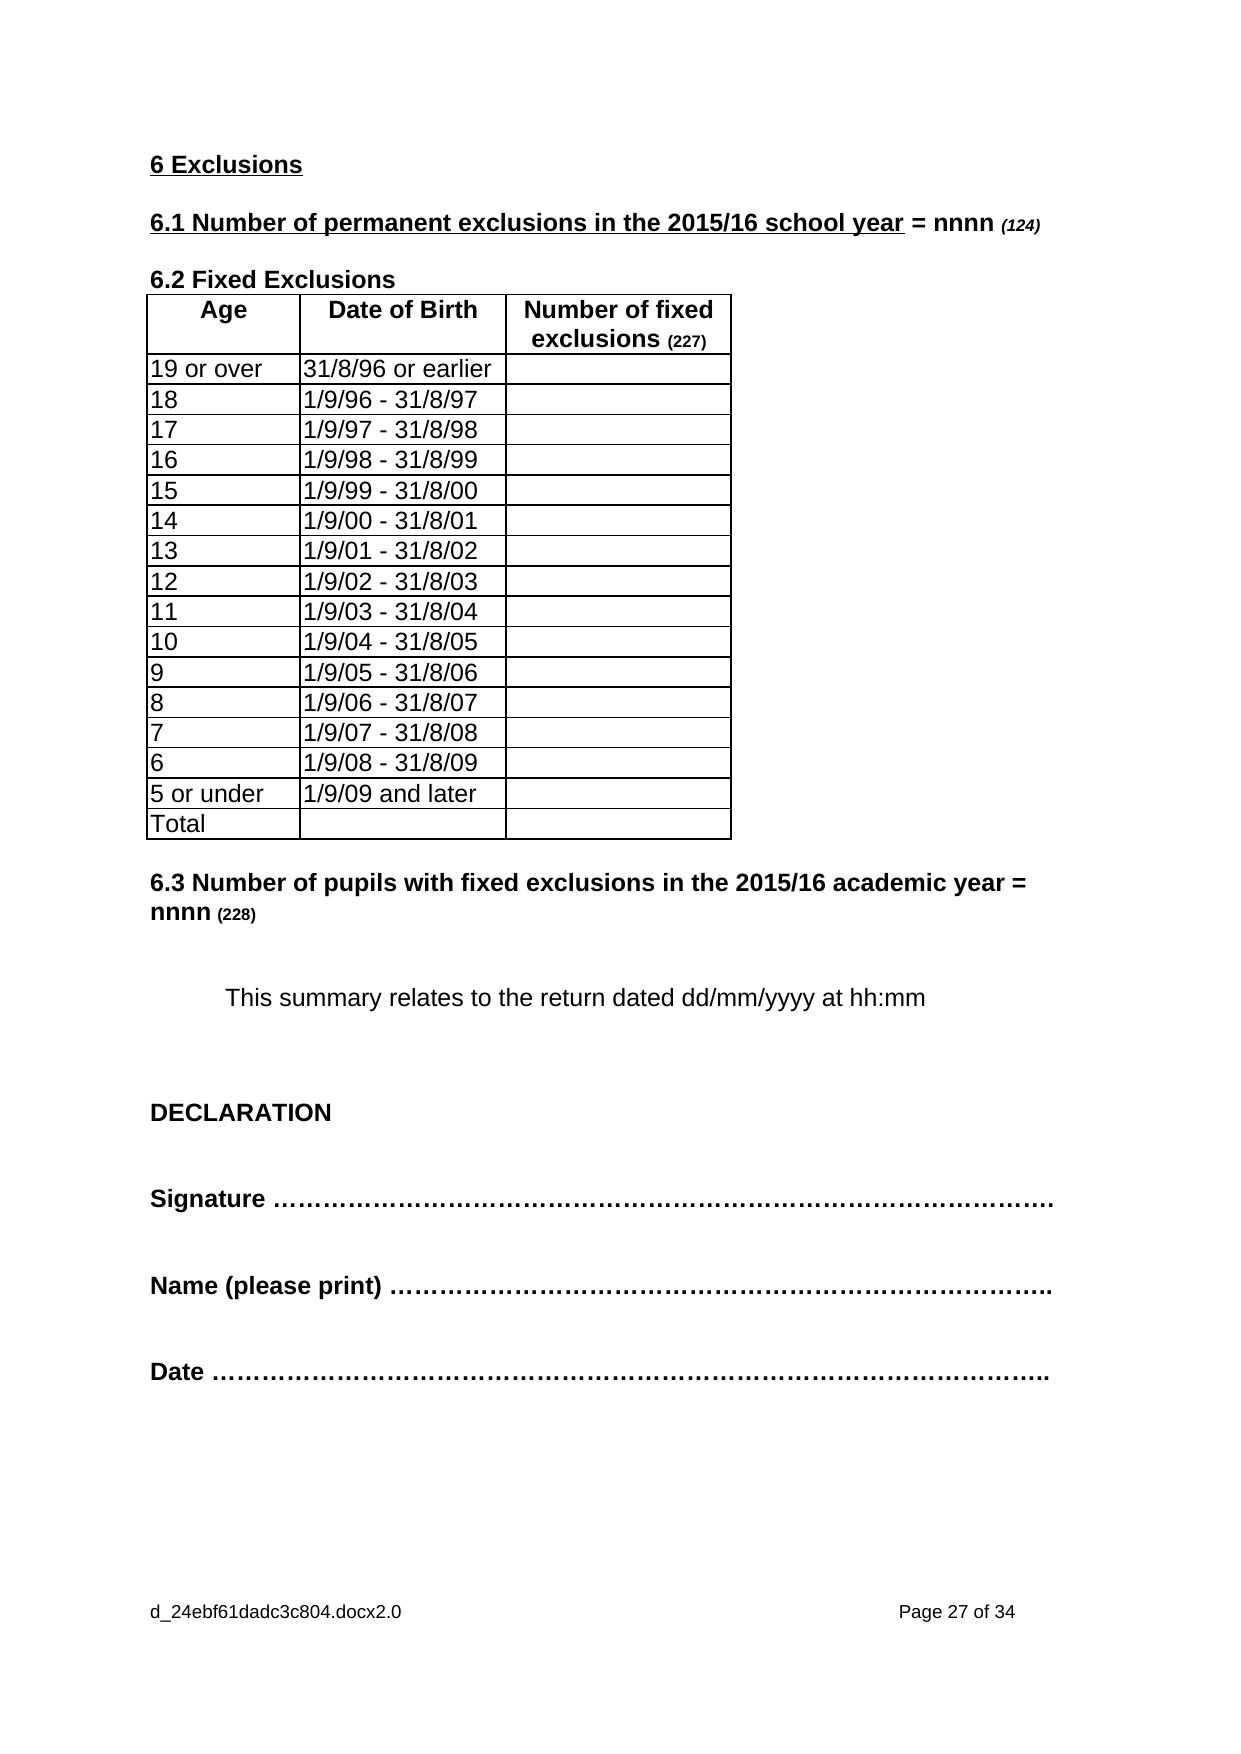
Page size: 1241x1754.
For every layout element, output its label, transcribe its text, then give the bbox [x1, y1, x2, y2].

table_cell 9 [148, 658, 299, 686]
table_cell 14 [148, 506, 299, 535]
table_cell 5 or under [148, 779, 299, 807]
table_cell 13 [148, 536, 299, 565]
text 6 Exclusions [150, 150, 1090, 179]
table_cell 11 [148, 597, 299, 626]
table_header Age [148, 295, 299, 353]
table_cell 16 [148, 445, 299, 474]
table_cell 12 [148, 567, 299, 595]
table_cell 31/8/96 or earlier [301, 355, 505, 383]
table_cell 18 [148, 385, 299, 413]
text 6.1 Number of permanent exclusions in the 2015/16 school year = nnnn (124) [150, 207, 1090, 236]
table_cell [507, 445, 730, 474]
table_cell 1/9/02 - 31/8/03 [301, 567, 505, 595]
table_cell 1/9/05 - 31/8/06 [301, 658, 505, 686]
table_cell [507, 567, 730, 595]
table_cell [507, 718, 730, 747]
table_cell 1/9/09 and later [301, 779, 505, 807]
table_cell [507, 658, 730, 686]
table_cell 1/9/96 - 31/8/97 [301, 385, 505, 413]
table_cell 17 [148, 415, 299, 444]
table_cell 1/9/00 - 31/8/01 [301, 506, 505, 535]
table_cell 8 [148, 688, 299, 717]
table_cell [507, 748, 730, 777]
text This summary relates to the return dated dd/mm/yyyy at hh:mm [225, 983, 1090, 1012]
table_cell [507, 536, 730, 565]
text 6.3 Number of pupils with fixed exclusions in the 2015/16 academic year = nnnn (228) [150, 868, 1090, 926]
table_cell 1/9/97 - 31/8/98 [301, 415, 505, 444]
table_cell 6 [148, 748, 299, 777]
text Signature …………………………………………………………………………………. [150, 1184, 1090, 1213]
table_cell [301, 809, 505, 838]
table_cell 1/9/99 - 31/8/00 [301, 476, 505, 504]
table_cell [507, 688, 730, 717]
table_cell 15 [148, 476, 299, 504]
text Name (please print) …………………………………………………………………….. [150, 1271, 1090, 1299]
table_cell 1/9/03 - 31/8/04 [301, 597, 505, 626]
text DECLARATION [150, 1098, 1090, 1127]
table_cell Total [148, 809, 299, 838]
text 6.2 Fixed Exclusions [150, 265, 1090, 294]
table_cell [507, 506, 730, 535]
table_cell [507, 809, 730, 838]
table_cell 1/9/04 - 31/8/05 [301, 627, 505, 656]
table_cell [507, 476, 730, 504]
table_header Date of Birth [301, 295, 505, 353]
table_cell 1/9/06 - 31/8/07 [301, 688, 505, 717]
table_cell 1/9/98 - 31/8/99 [301, 445, 505, 474]
table_cell [507, 779, 730, 807]
table_cell [507, 415, 730, 444]
table_cell [507, 597, 730, 626]
table_cell 1/9/01 - 31/8/02 [301, 536, 505, 565]
text Date ……………………………………………………………………………………….. [150, 1357, 1090, 1386]
table_cell [507, 385, 730, 413]
table_cell 19 or over [148, 355, 299, 383]
table_cell [507, 627, 730, 656]
table_cell 1/9/08 - 31/8/09 [301, 748, 505, 777]
table_header Number of fixed exclusions (227) [507, 295, 730, 353]
table_cell [507, 355, 730, 383]
table_cell 10 [148, 627, 299, 656]
table_cell 1/9/07 - 31/8/08 [301, 718, 505, 747]
table_cell 7 [148, 718, 299, 747]
